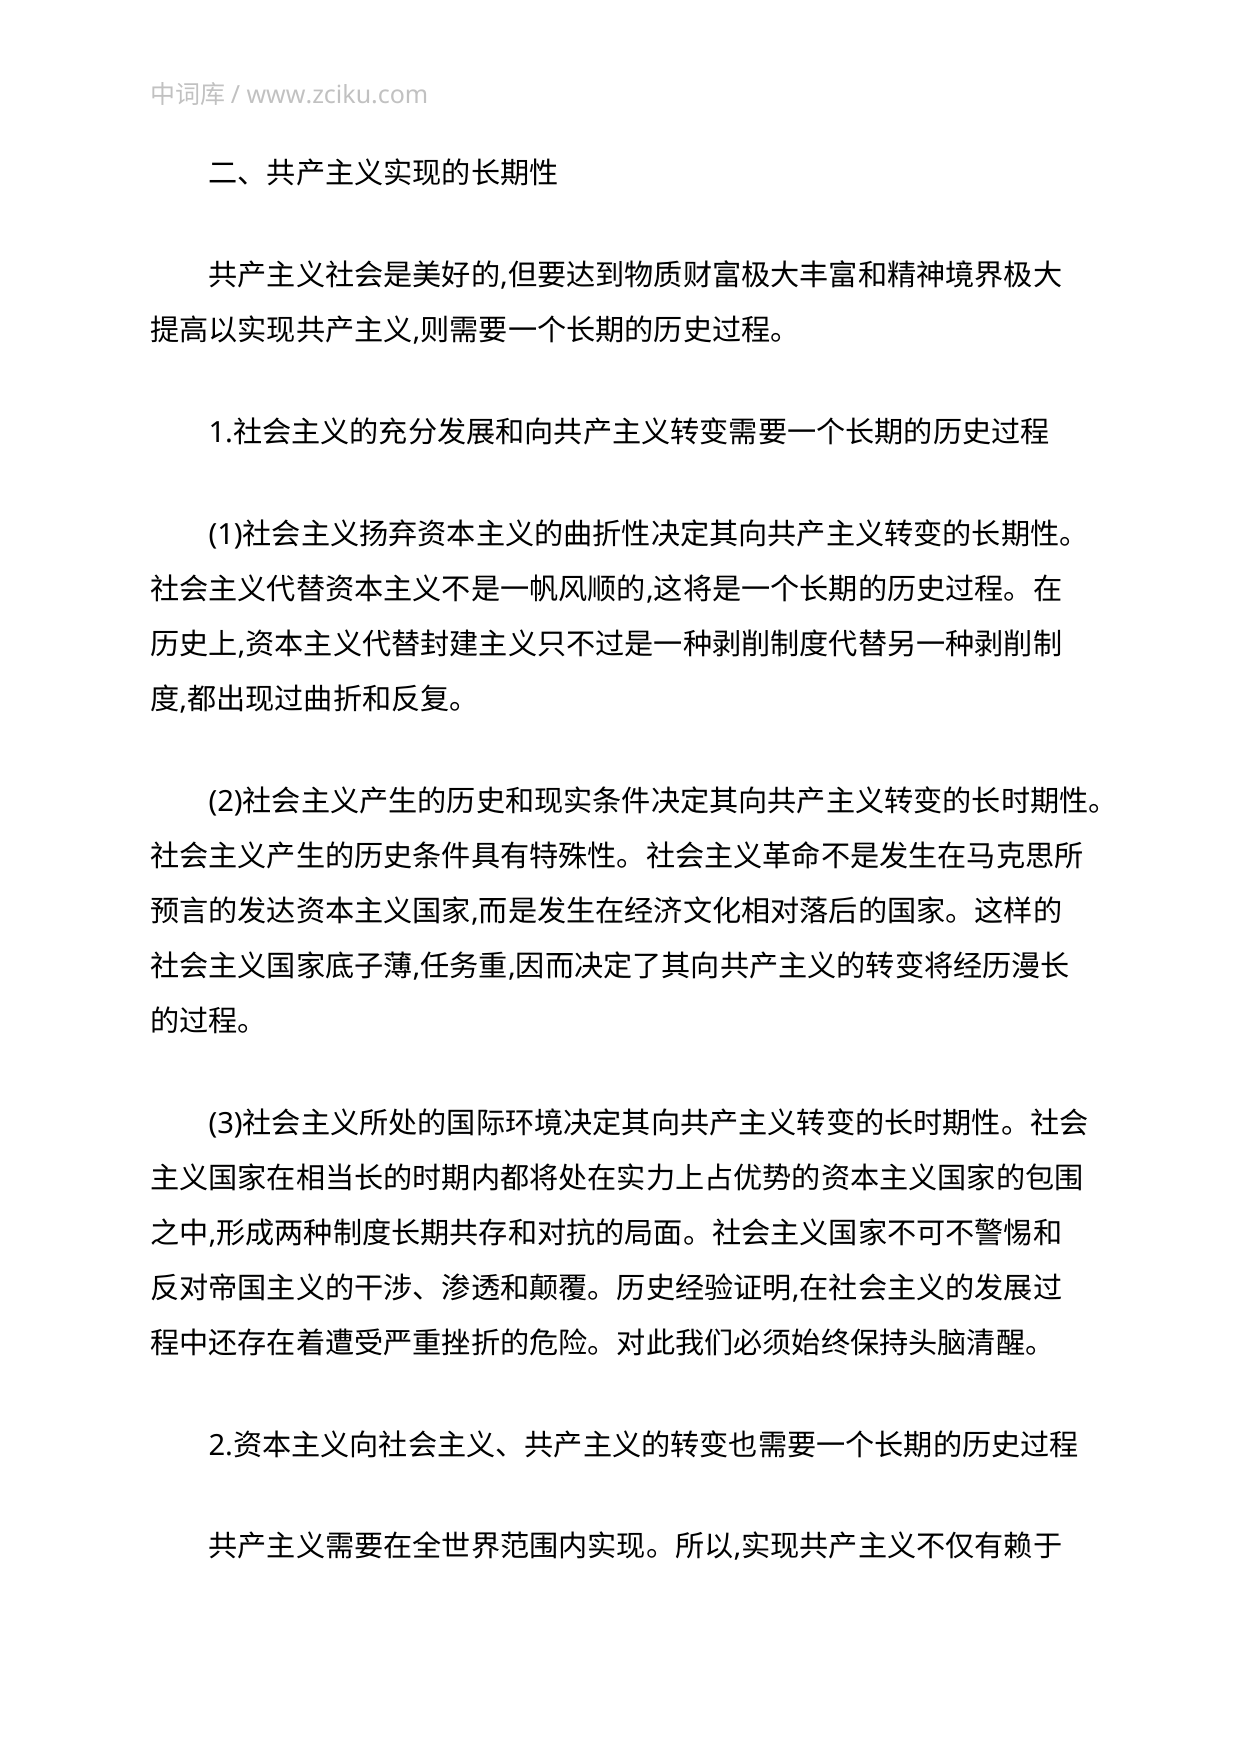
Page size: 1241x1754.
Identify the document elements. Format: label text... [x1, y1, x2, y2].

text (3)社会主义所处的国际环境决定其向共产主义转变的长时期性。社会主义国家在相当长的时期内都将处在实力上占优势的资本主义国家的包围之中,形成两种制度长期共存和对抗的局面。社会主义国家不可不警惕和反对帝国主义的干涉、渗透和颠覆。历史经验证明,在社会主义的发展过程中还存在着遭受严重挫折的危险。对此我们必须始终保持头脑清醒。 [150, 1099, 1090, 1362]
text 共产主义社会是美好的,但要达到物质财富极大丰富和精神境界极大提高以实现共产主义,则需要一个长期的历史过程。 [150, 252, 1090, 349]
text 二、共产主义实现的长期性 [150, 150, 1090, 192]
text (1)社会主义扬弃资本主义的曲折性决定其向共产主义转变的长期性。社会主义代替资本主义不是一帆风顺的,这将是一个长期的历史过程。在历史上,资本主义代替封建主义只不过是一种剥削制度代替另一种剥削制度,都出现过曲折和反复。 [150, 511, 1090, 718]
text (2)社会主义产生的历史和现实条件决定其向共产主义转变的长时期性。社会主义产生的历史条件具有特殊性。社会主义革命不是发生在马克思所预言的发达资本主义国家,而是发生在经济文化相对落后的国家。这样的社会主义国家底子薄,任务重,因而决定了其向共产主义的转变将经历漫长的过程。 [150, 778, 1090, 1040]
text 1.社会主义的充分发展和向共产主义转变需要一个长期的历史过程 [150, 409, 1090, 451]
text 2.资本主义向社会主义、共产主义的转变也需要一个长期的历史过程 [150, 1421, 1090, 1463]
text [150, 1523, 1090, 1565]
